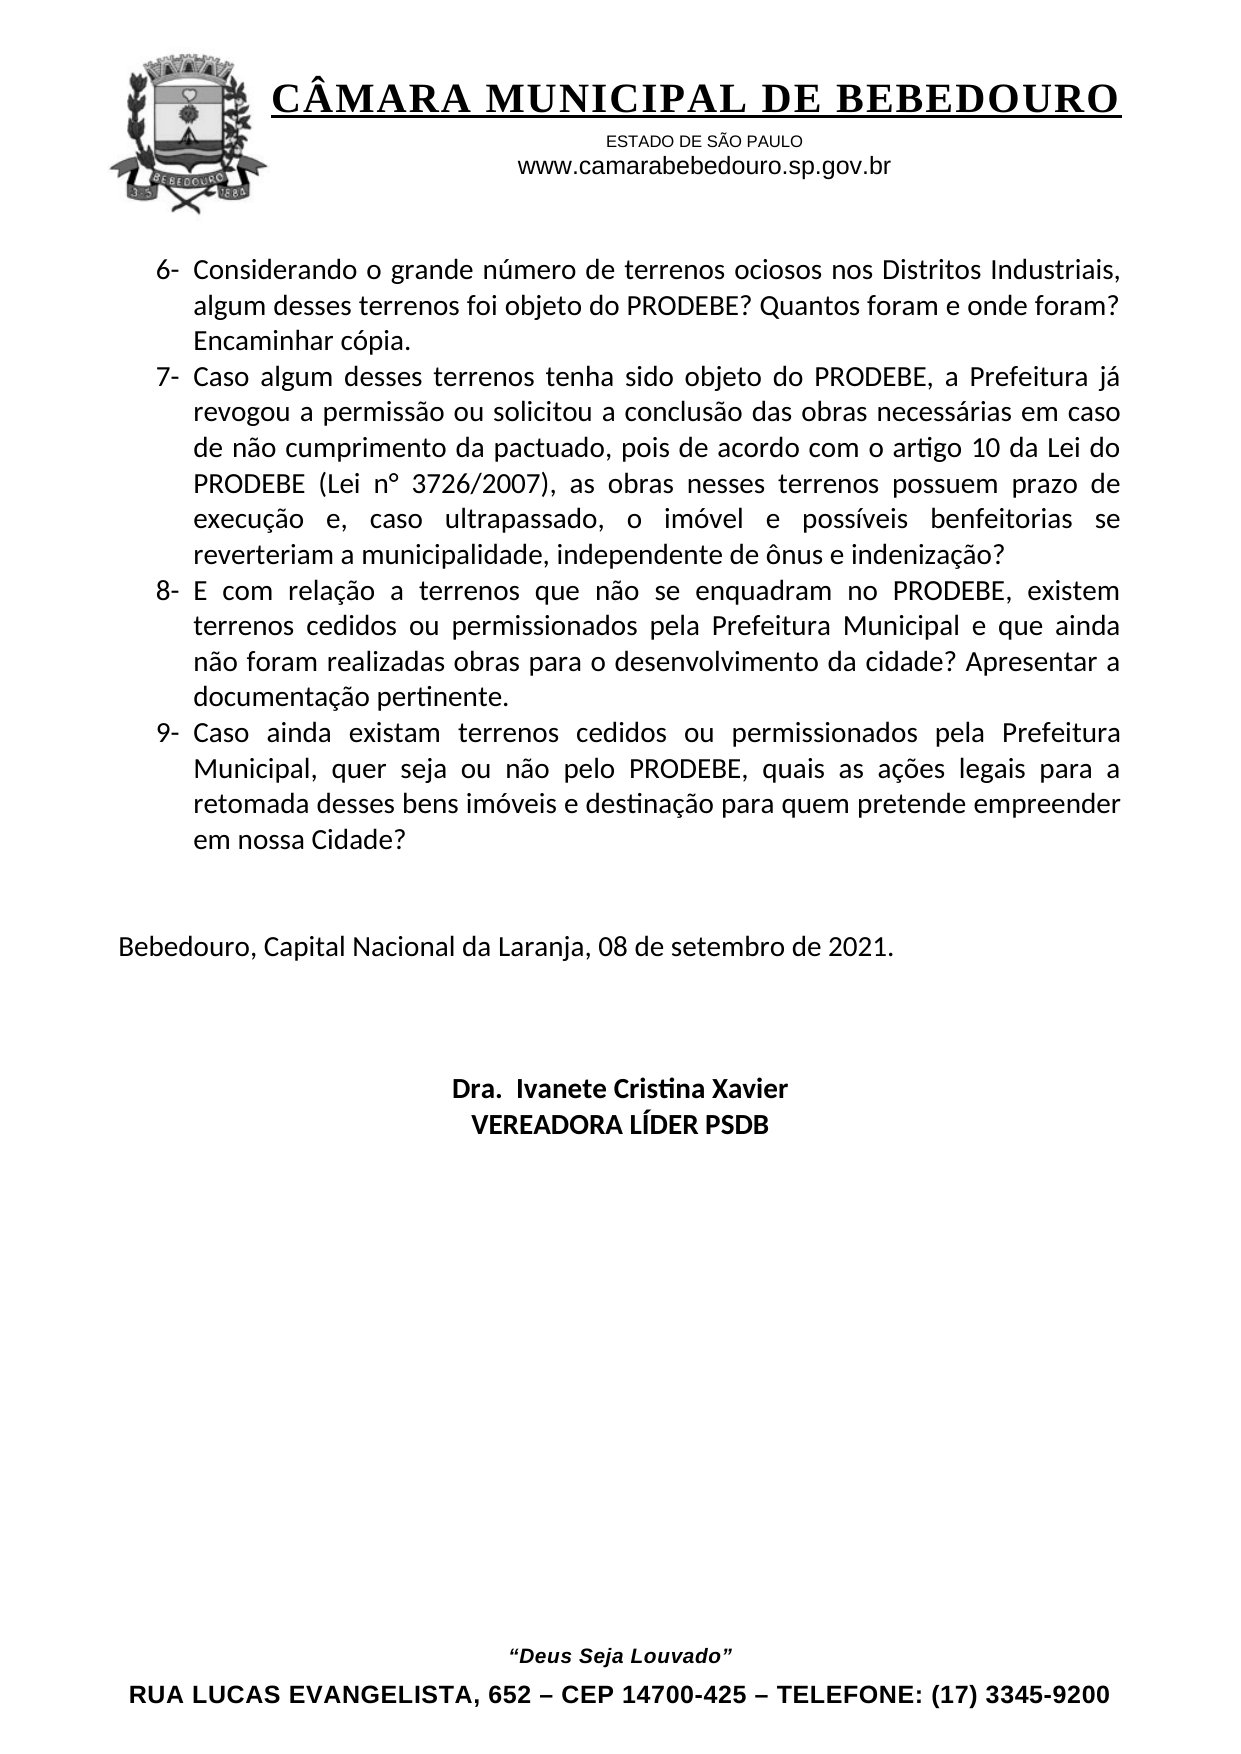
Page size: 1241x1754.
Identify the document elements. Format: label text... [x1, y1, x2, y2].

text VEREADORA LÍDER PSDB [118, 1106, 1122, 1142]
text Dra. Ivanete Cristina Xavier [118, 1070, 1122, 1106]
list Considerando o grande número de terrenos ociosos nos Distritos Industriais, algum desses terrenos foi objeto do PRODEBE? Quantos foram e onde foram? Encaminhar cópia. [156, 251, 1122, 358]
list Caso algum desses terrenos tenha sido objeto do PRODEBE, a Prefeitura já revogou a permissão ou solicitou a conclusão das obras necessárias em caso de não cumprimento da pactuado, pois de acordo com o artigo 10 da Lei do PRODEBE (Lei n° 3726/2007), as obras nesses terrenos possuem prazo de execução e, caso ultrapassado, o imóvel e possíveis benfeitorias se reverteriam a municipalidade, independente de ônus e indenização? [156, 358, 1122, 572]
list E com relação a terrenos que não se enquadram no PRODEBE, existem terrenos cedidos ou permissionados pela Prefeitura Municipal e que ainda não foram realizadas obras para o desenvolvimento da cidade? Apresentar a documentação pertinente. [156, 572, 1122, 714]
text Bebedouro, Capital Nacional da Laranja, 08 de setembro de 2021. [118, 928, 1122, 963]
picture [98, 47, 271, 222]
list Caso ainda existam terrenos cedidos ou permissionados pela Prefeitura Municipal, quer seja ou não pelo PRODEBE, quais as ações legais para a retomada desses bens imóveis e destinação para quem pretende empreender em nossa Cidade? [156, 714, 1122, 857]
